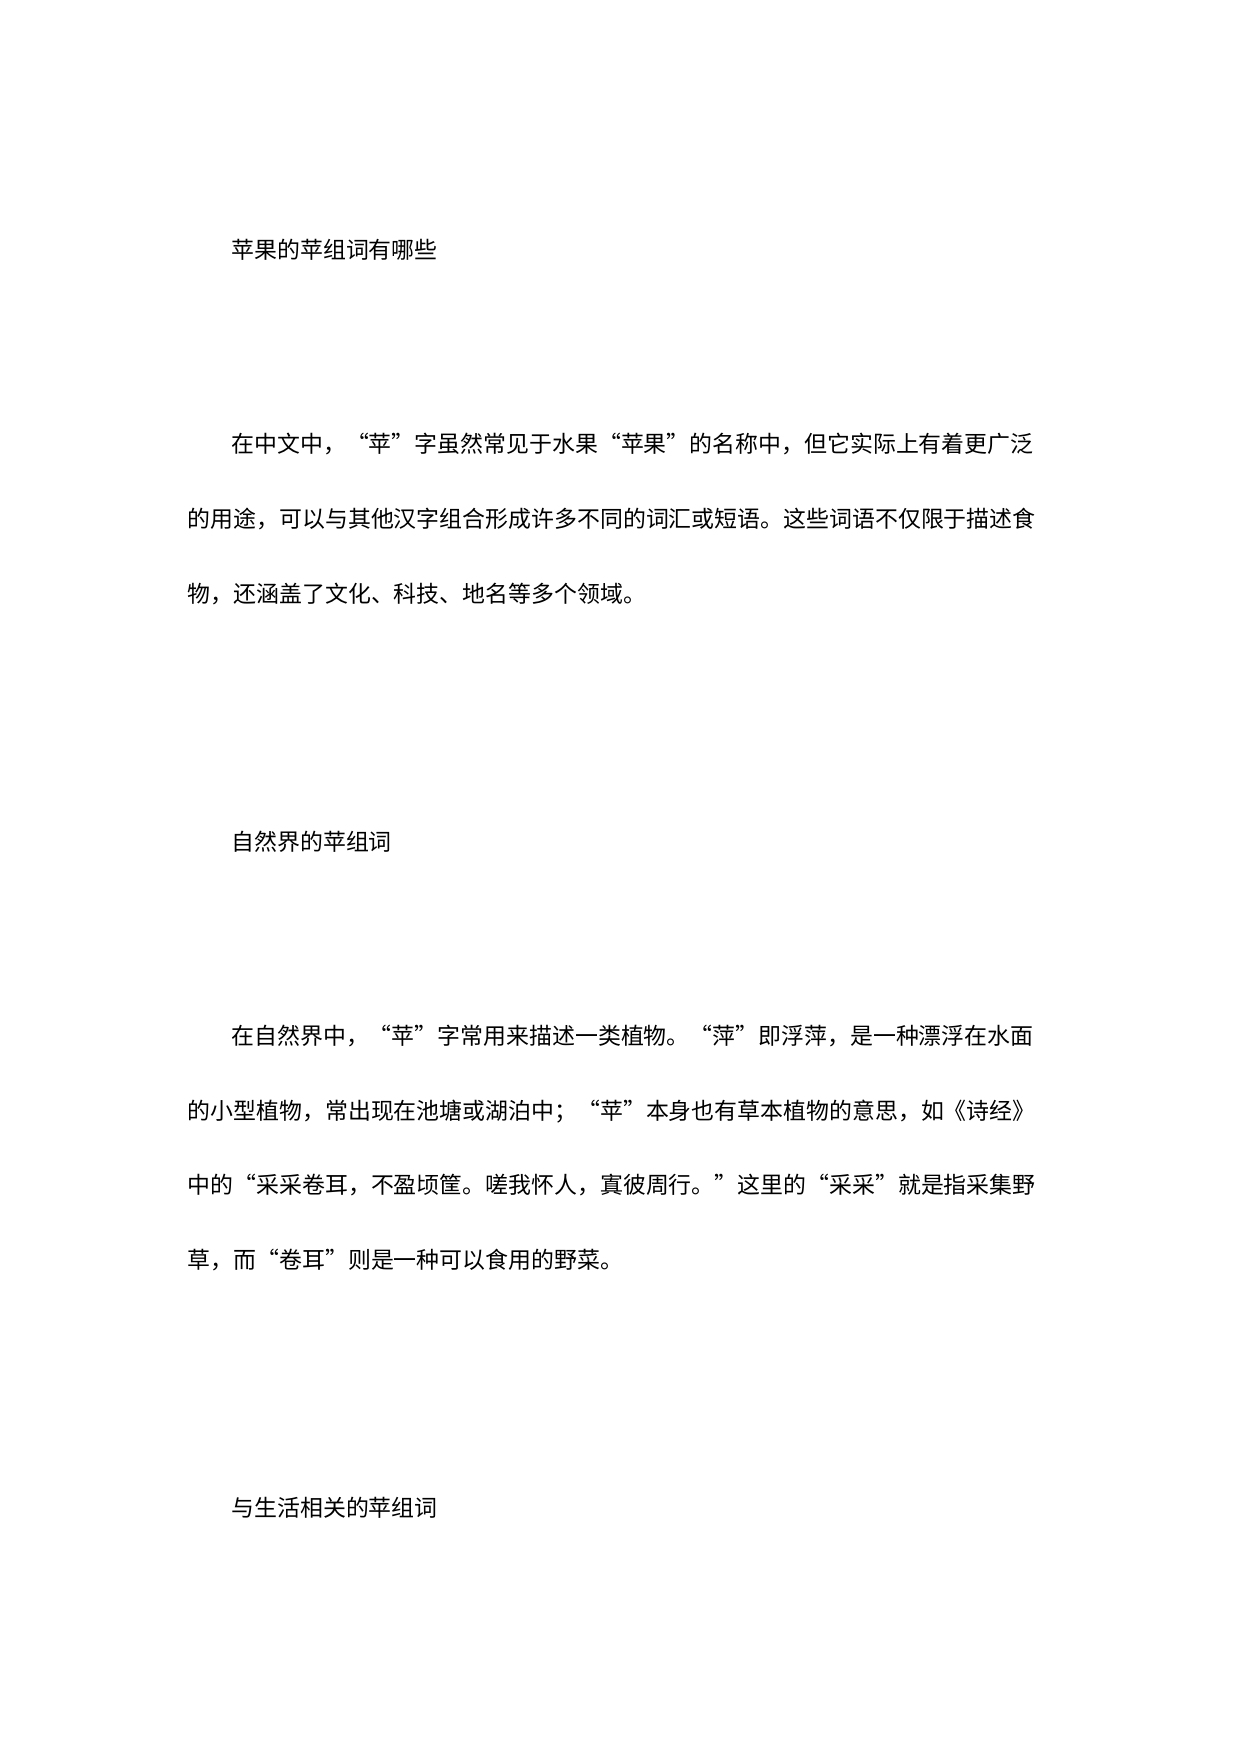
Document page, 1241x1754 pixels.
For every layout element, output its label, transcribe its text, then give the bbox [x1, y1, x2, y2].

text 自然界的苹组词 [187, 808, 1053, 873]
text 与生活相关的苹组词 [187, 1474, 1053, 1539]
text 在自然界中，“苹”字常用来描述一类植物。“萍”即浮萍，是一种漂浮在水面的小型植物，常出现在池塘或湖泊中；“苹”本身也有草本植物的意思，如《诗经》中的“采采卷耳，不盈顷筐。嗟我怀人，寘彼周行。”这里的“采采”就是指采集野草，而“卷耳”则是一种可以食用的野菜。 [187, 1002, 1053, 1291]
text 在中文中，“苹”字虽然常见于水果“苹果”的名称中，但它实际上有着更广泛的用途，可以与其他汉字组合形成许多不同的词汇或短语。这些词语不仅限于描述食物，还涵盖了文化、科技、地名等多个领域。 [187, 410, 1053, 624]
text 苹果的苹组词有哪些 [187, 216, 1053, 281]
